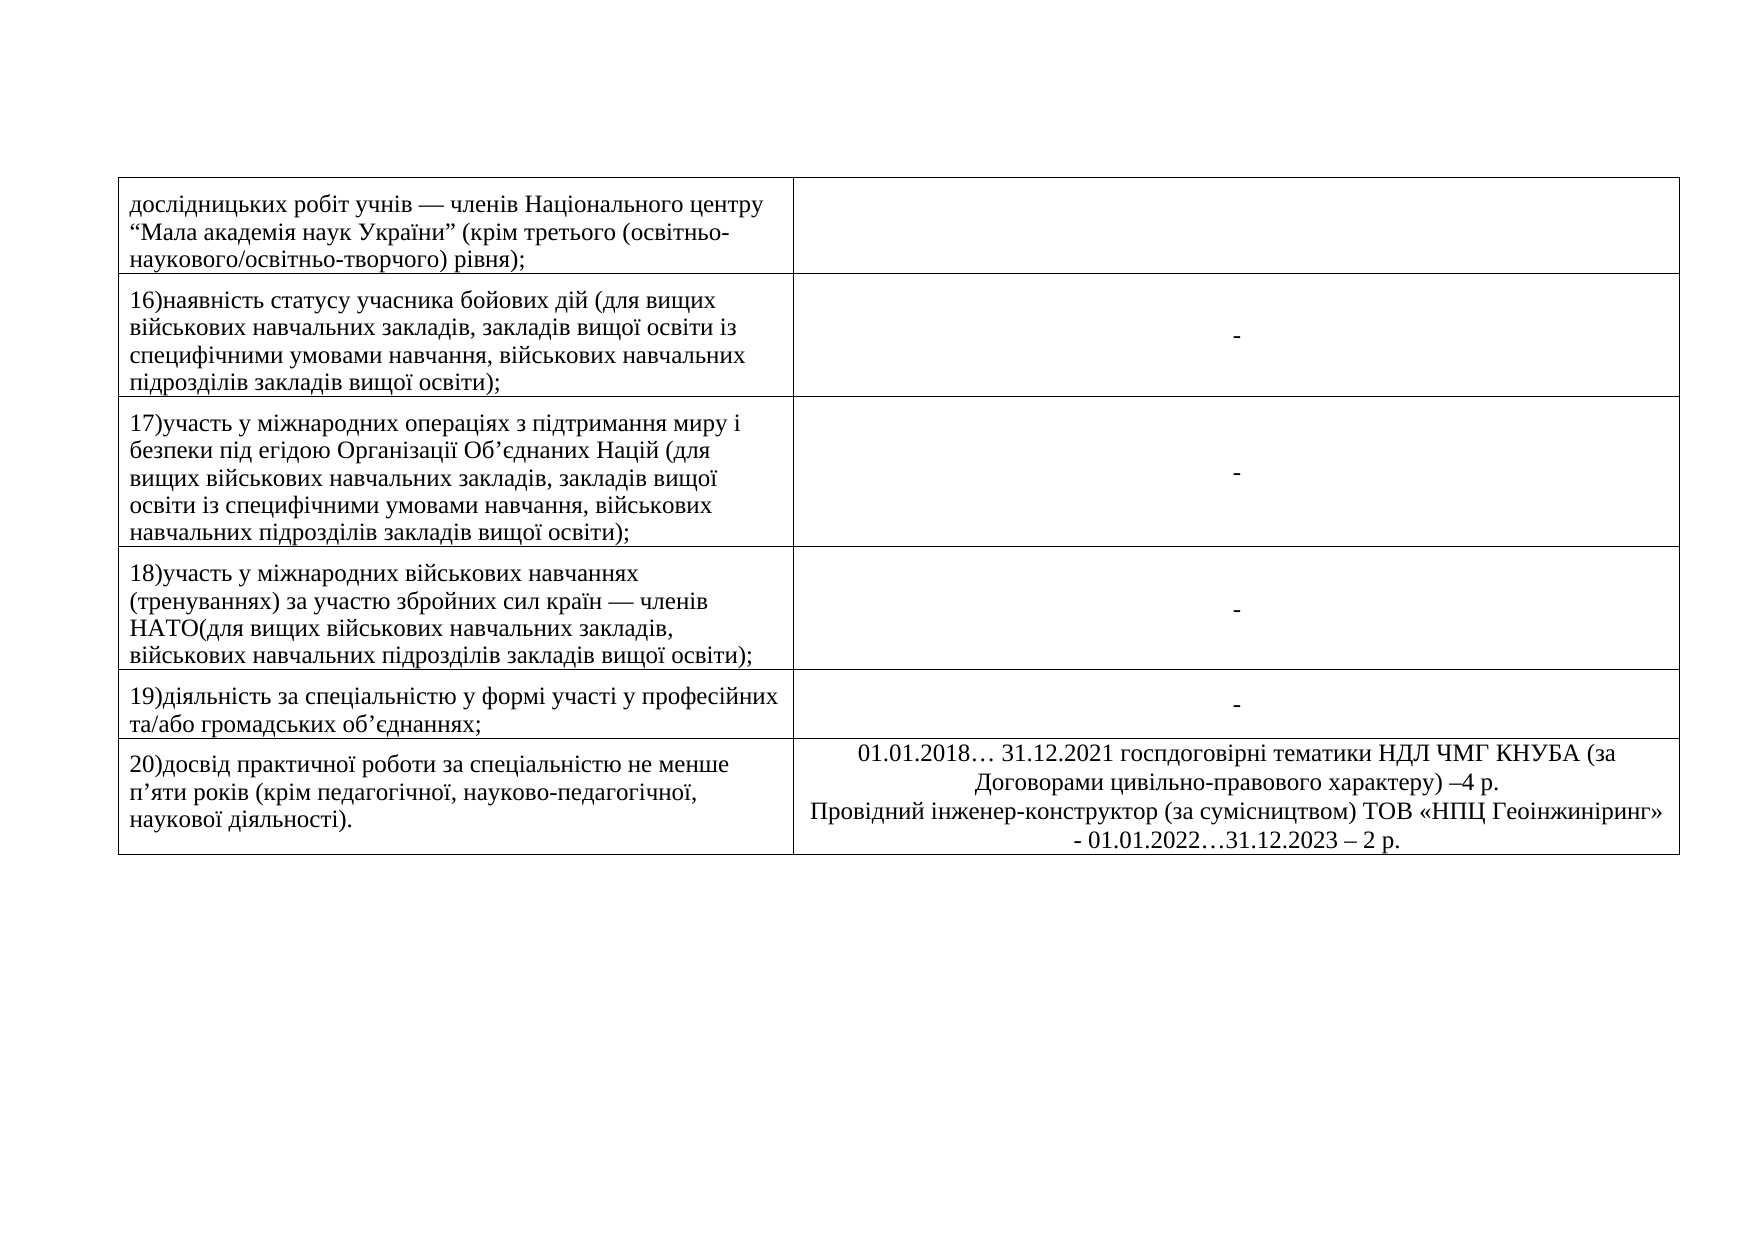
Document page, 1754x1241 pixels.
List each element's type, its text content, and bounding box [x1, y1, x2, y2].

table_cell 20)досвід практичної роботи за спеціальністю не менше п’яти років (крім педагогічної, науково-педагогічної, наукової діяльності). [119, 739, 793, 853]
table_cell 01.01.2018… 31.12.2021 госпдоговірні тематики НДЛ ЧМГ КНУБА (за Договорами цивільно-правового характеру) –4 р. Провідний інженер-конструктор (за сумісництвом) ТОВ «НПЦ Геоінжиніринг» - 01.01.2022…31.12.2023 – 2 р. [794, 739, 1679, 853]
table_cell - [794, 670, 1679, 737]
table_cell - [794, 178, 1679, 273]
table_cell 17)участь у міжнародних операціях з підтримання миру і безпеки під егідою Організації Об’єднаних Націй (для вищих військових навчальних закладів, закладів вищої освіти із специфічними умовами навчання, військових навчальних підрозділів закладів вищої освіти); [119, 397, 793, 546]
table_cell 18)участь у міжнародних військових навчаннях (тренуваннях) за участю збройних сил країн — членів НАТО(для вищих військових навчальних закладів, військових навчальних підрозділів закладів вищої освіти); [119, 547, 793, 669]
table_cell - [794, 274, 1679, 396]
table_cell 16)наявність статусу учасника бойових дій (для вищих військових навчальних закладів, закладів вищої освіти із специфічними умовами навчання, військових навчальних підрозділів закладів вищої освіти); [119, 274, 793, 396]
table_cell 19)діяльність за спеціальністю у формі участі у професійних та/або громадських об’єднаннях; [119, 670, 793, 737]
table_cell - [794, 547, 1679, 669]
table_cell - [794, 397, 1679, 546]
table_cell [119, 178, 793, 273]
